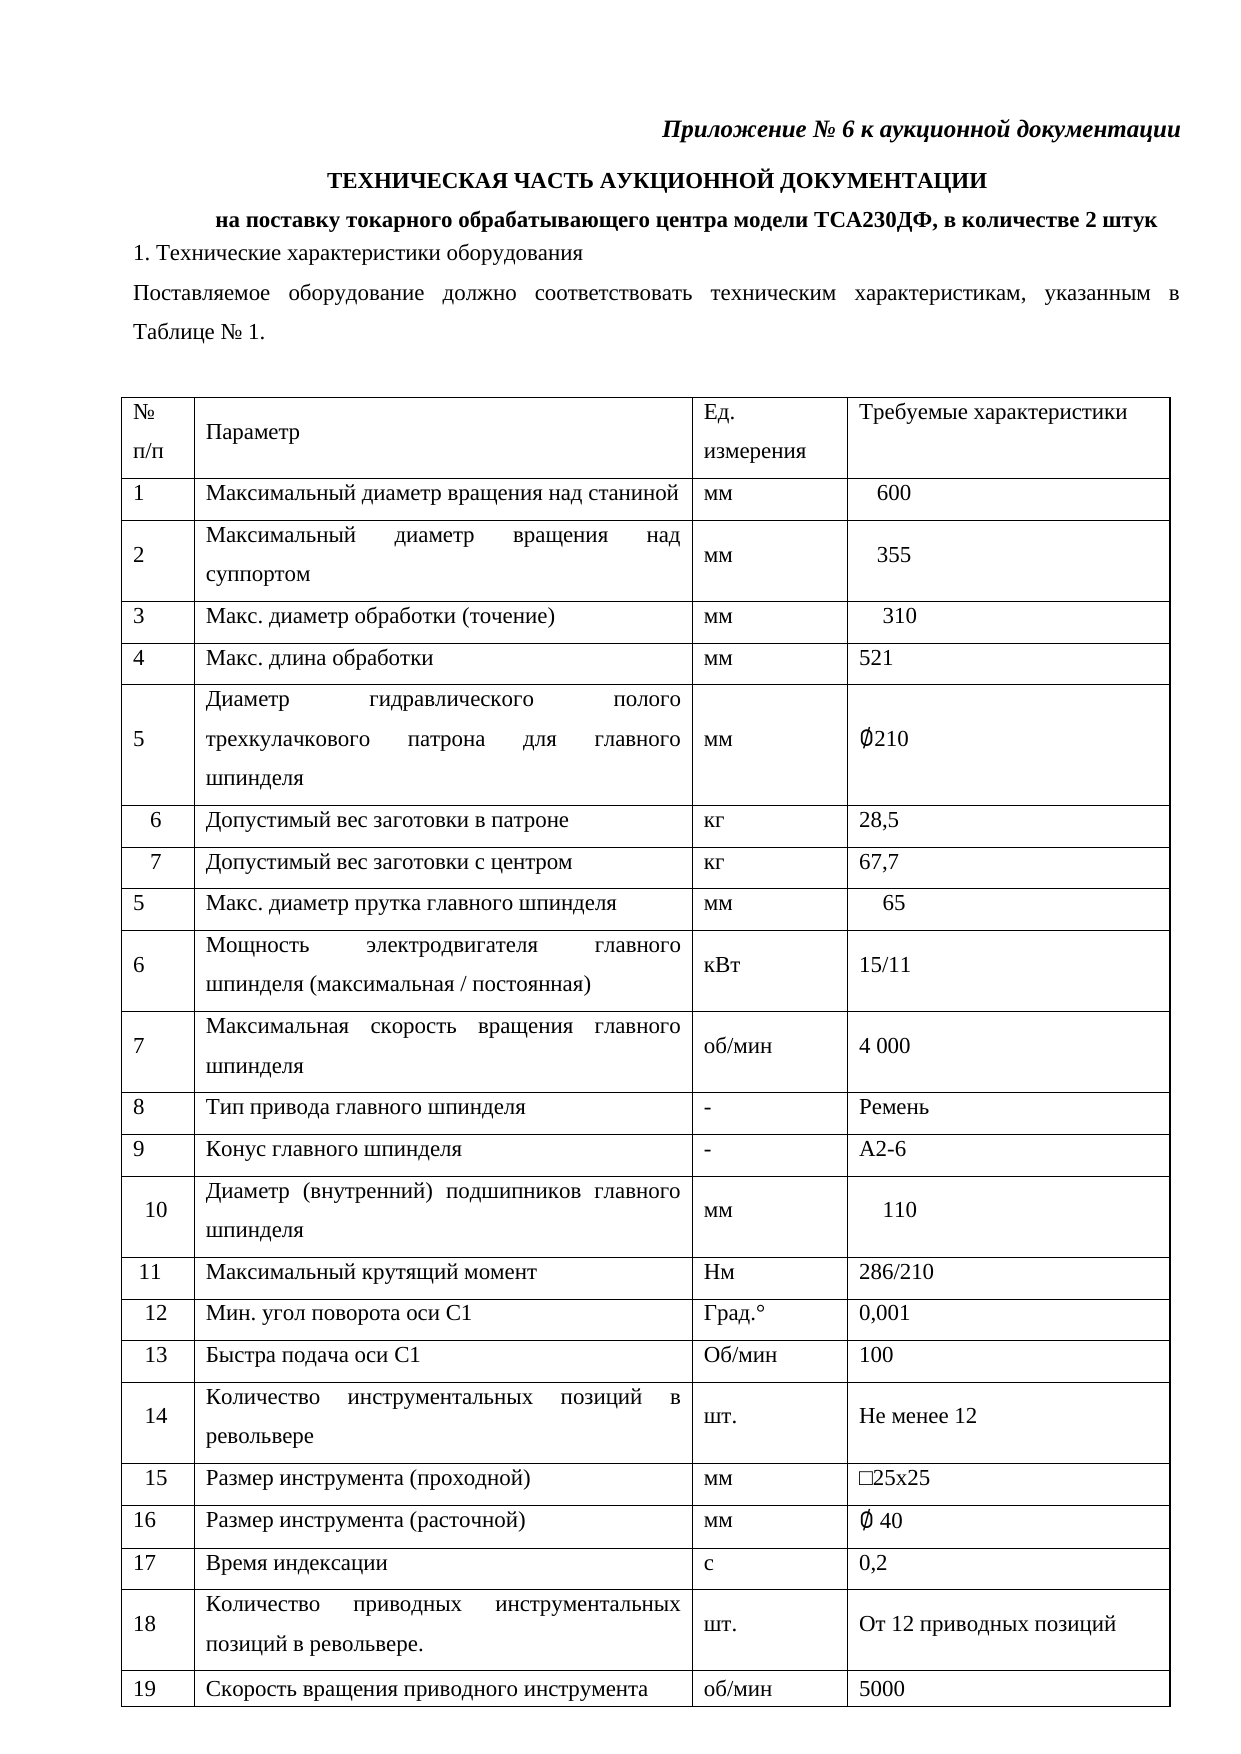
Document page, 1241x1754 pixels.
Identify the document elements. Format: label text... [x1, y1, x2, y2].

table_cell Количество приводных инструментальных позиций в револьвере. [195, 1590, 692, 1670]
table_cell Максимальный крутящий момент [195, 1258, 692, 1298]
table_cell 8 [122, 1093, 194, 1134]
table_cell Град.° [693, 1300, 847, 1340]
table_cell Диаметр (внутренний) подшипников главного шпинделя [195, 1177, 692, 1257]
table_cell Макс. диаметр прутка главного шпинделя [195, 889, 692, 930]
table_cell Время индексации [195, 1549, 692, 1589]
text на поставку токарного обрабатывающего центра модели ТСА230ДФ, в количестве 2 штук [133, 206, 1181, 233]
table_cell  310 [848, 602, 1169, 643]
table_cell Мощность электродвигателя главного шпинделя (максимальная / постоянная) [195, 931, 692, 1011]
table_cell Количество инструментальных позиций в револьвере [195, 1383, 692, 1463]
table_cell А2-6 [848, 1135, 1169, 1176]
table_cell 7 [122, 848, 194, 888]
table_cell 5000 [848, 1671, 1169, 1706]
table_cell 600 [848, 479, 1169, 520]
table_cell Размер инструмента (проходной) [195, 1464, 692, 1504]
table_cell 9 [122, 1135, 194, 1176]
table_cell мм [693, 1177, 847, 1257]
table_cell - [693, 1135, 847, 1176]
table_cell 521 [848, 644, 1169, 684]
table_cell Максимальный диаметр вращения над суппортом [195, 521, 692, 601]
table_cell мм [693, 644, 847, 684]
table_cell мм [693, 602, 847, 643]
table_cell 28,5 [848, 806, 1169, 847]
table_cell мм [693, 479, 847, 520]
table_cell 6 [122, 806, 194, 847]
table_cell 355 [848, 521, 1169, 601]
table_cell 5 [122, 685, 194, 805]
table_cell 11 [122, 1258, 194, 1298]
table_cell 67,7 [848, 848, 1169, 888]
table_cell Не менее 12 [848, 1383, 1169, 1463]
table_cell мм [693, 685, 847, 805]
text Поставляемое оборудование должно соответствовать техническим характеристикам, указанным в Таблице № 1. [133, 279, 1181, 344]
table_cell Об/мин [693, 1341, 847, 1382]
table_cell шт. [693, 1383, 847, 1463]
subtitle Приложение № 6 к аукционной документации [133, 114, 1181, 142]
table_cell 0,001 [848, 1300, 1169, 1340]
table_cell Диаметр гидравлического полого трехкулачкового патрона для главного шпинделя [195, 685, 692, 805]
table_cell Мин. угол поворота оси С1 [195, 1300, 692, 1340]
text 1. Технические характеристики оборудования [133, 239, 1181, 266]
table_cell ∅210 [848, 685, 1169, 805]
table_cell ∅ 40 [848, 1506, 1169, 1548]
table_cell мм [693, 1464, 847, 1504]
table_cell □25х25 [848, 1464, 1169, 1504]
table_cell Ремень [848, 1093, 1169, 1134]
table_cell 17 [122, 1549, 194, 1589]
table_cell шт. [693, 1590, 847, 1670]
table_cell мм [693, 1506, 847, 1548]
table_cell Максимальный диаметр вращения над станиной [195, 479, 692, 520]
table_cell 3 [122, 602, 194, 643]
table_cell 14 [122, 1383, 194, 1463]
table_header Требуемые характеристики [848, 398, 1169, 478]
table_cell 7 [122, 1012, 194, 1092]
table_cell  110 [848, 1177, 1169, 1257]
table_cell Тип привода главного шпинделя [195, 1093, 692, 1134]
table_header Параметр [195, 398, 692, 478]
table_header Ед. измерения [693, 398, 847, 478]
table_cell мм [693, 889, 847, 930]
table_cell 4 000 [848, 1012, 1169, 1092]
table_cell 100 [848, 1341, 1169, 1382]
table_header № п/п [122, 398, 194, 478]
table_cell 15 [122, 1464, 194, 1504]
table_cell 15/11 [848, 931, 1169, 1011]
table_cell Быстра подача оси С1 [195, 1341, 692, 1382]
table_cell 19 [122, 1671, 194, 1706]
table_cell От 12 приводных позиций [848, 1590, 1169, 1670]
table_cell об/мин [693, 1012, 847, 1092]
table_cell 286/210 [848, 1258, 1169, 1298]
table_cell Максимальная скорость вращения главного шпинделя [195, 1012, 692, 1092]
table_cell кВт [693, 931, 847, 1011]
table_cell 6 [122, 931, 194, 1011]
table_cell Допустимый вес заготовки в патроне [195, 806, 692, 847]
table_cell 12 [122, 1300, 194, 1340]
subtitle ТЕХНИЧЕСКАЯ ЧАСТЬ АУКЦИОННОЙ ДОКУМЕНТАЦИИ [133, 167, 1181, 194]
table_cell Допустимый вес заготовки с центром [195, 848, 692, 888]
table_cell 0,2 [848, 1549, 1169, 1589]
table_cell 4 [122, 644, 194, 684]
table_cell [195, 1671, 692, 1706]
table_cell Макс. диаметр обработки (точение) [195, 602, 692, 643]
table_cell 18 [122, 1590, 194, 1670]
table_cell - [693, 1093, 847, 1134]
table_cell 2 [122, 521, 194, 601]
table_cell мм [693, 521, 847, 601]
table_cell 13 [122, 1341, 194, 1382]
table_cell Конус главного шпинделя [195, 1135, 692, 1176]
table_cell  65 [848, 889, 1169, 930]
table_cell 16 [122, 1506, 194, 1548]
table_cell Нм [693, 1258, 847, 1298]
table_cell Макс. длина обработки [195, 644, 692, 684]
table_cell 1 [122, 479, 194, 520]
table_cell с [693, 1549, 847, 1589]
table_cell Размер инструмента (расточной) [195, 1506, 692, 1548]
table_cell кг [693, 848, 847, 888]
table_cell 5 [122, 889, 194, 930]
table_cell 10 [122, 1177, 194, 1257]
table_cell об/мин [693, 1671, 847, 1706]
table_cell кг [693, 806, 847, 847]
